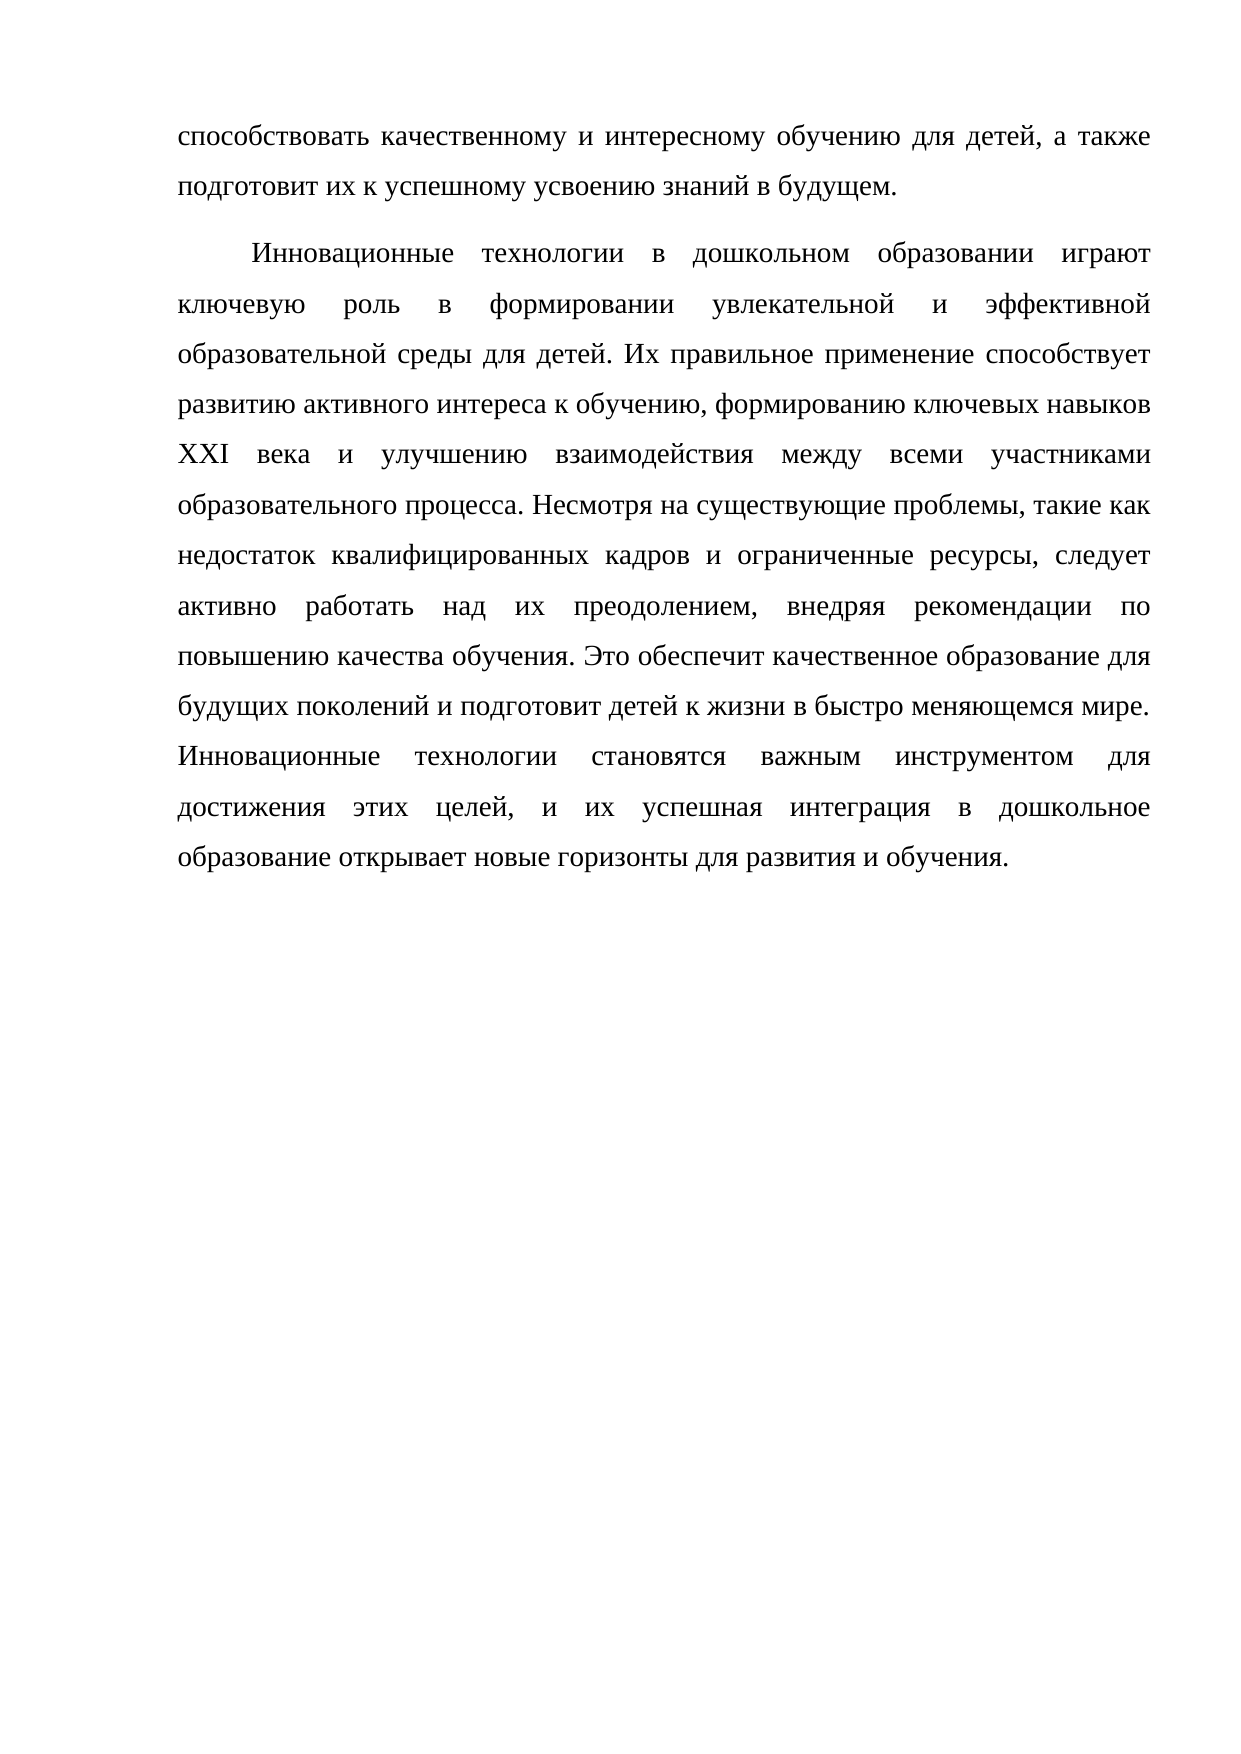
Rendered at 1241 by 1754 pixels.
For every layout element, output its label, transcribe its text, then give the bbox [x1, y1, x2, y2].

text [177, 118, 1152, 202]
text Инновационные технологии в дошкольном образовании играют ключевую роль в формировании увлекательной и эффективной образовательной среды для детей. Их правильное применение способствует развитию активного интереса к обучению, формированию ключевых навыков XXI века и улучшению взаимодействия между всеми участниками образовательного процесса. Несмотря на существующие проблемы, такие как недостаток квалифицированных кадров и ограниченные ресурсы, следует активно работать над их преодолением, внедряя рекомендации по повышению качества обучения. Это обеспечит качественное образование для будущих поколений и подготовит детей к жизни в быстро меняющемся мире. Инновационные технологии становятся важным инструментом для достижения этих целей, и их успешная интеграция в дошкольное образование открывает новые горизонты для развития и обучения. [177, 235, 1152, 873]
